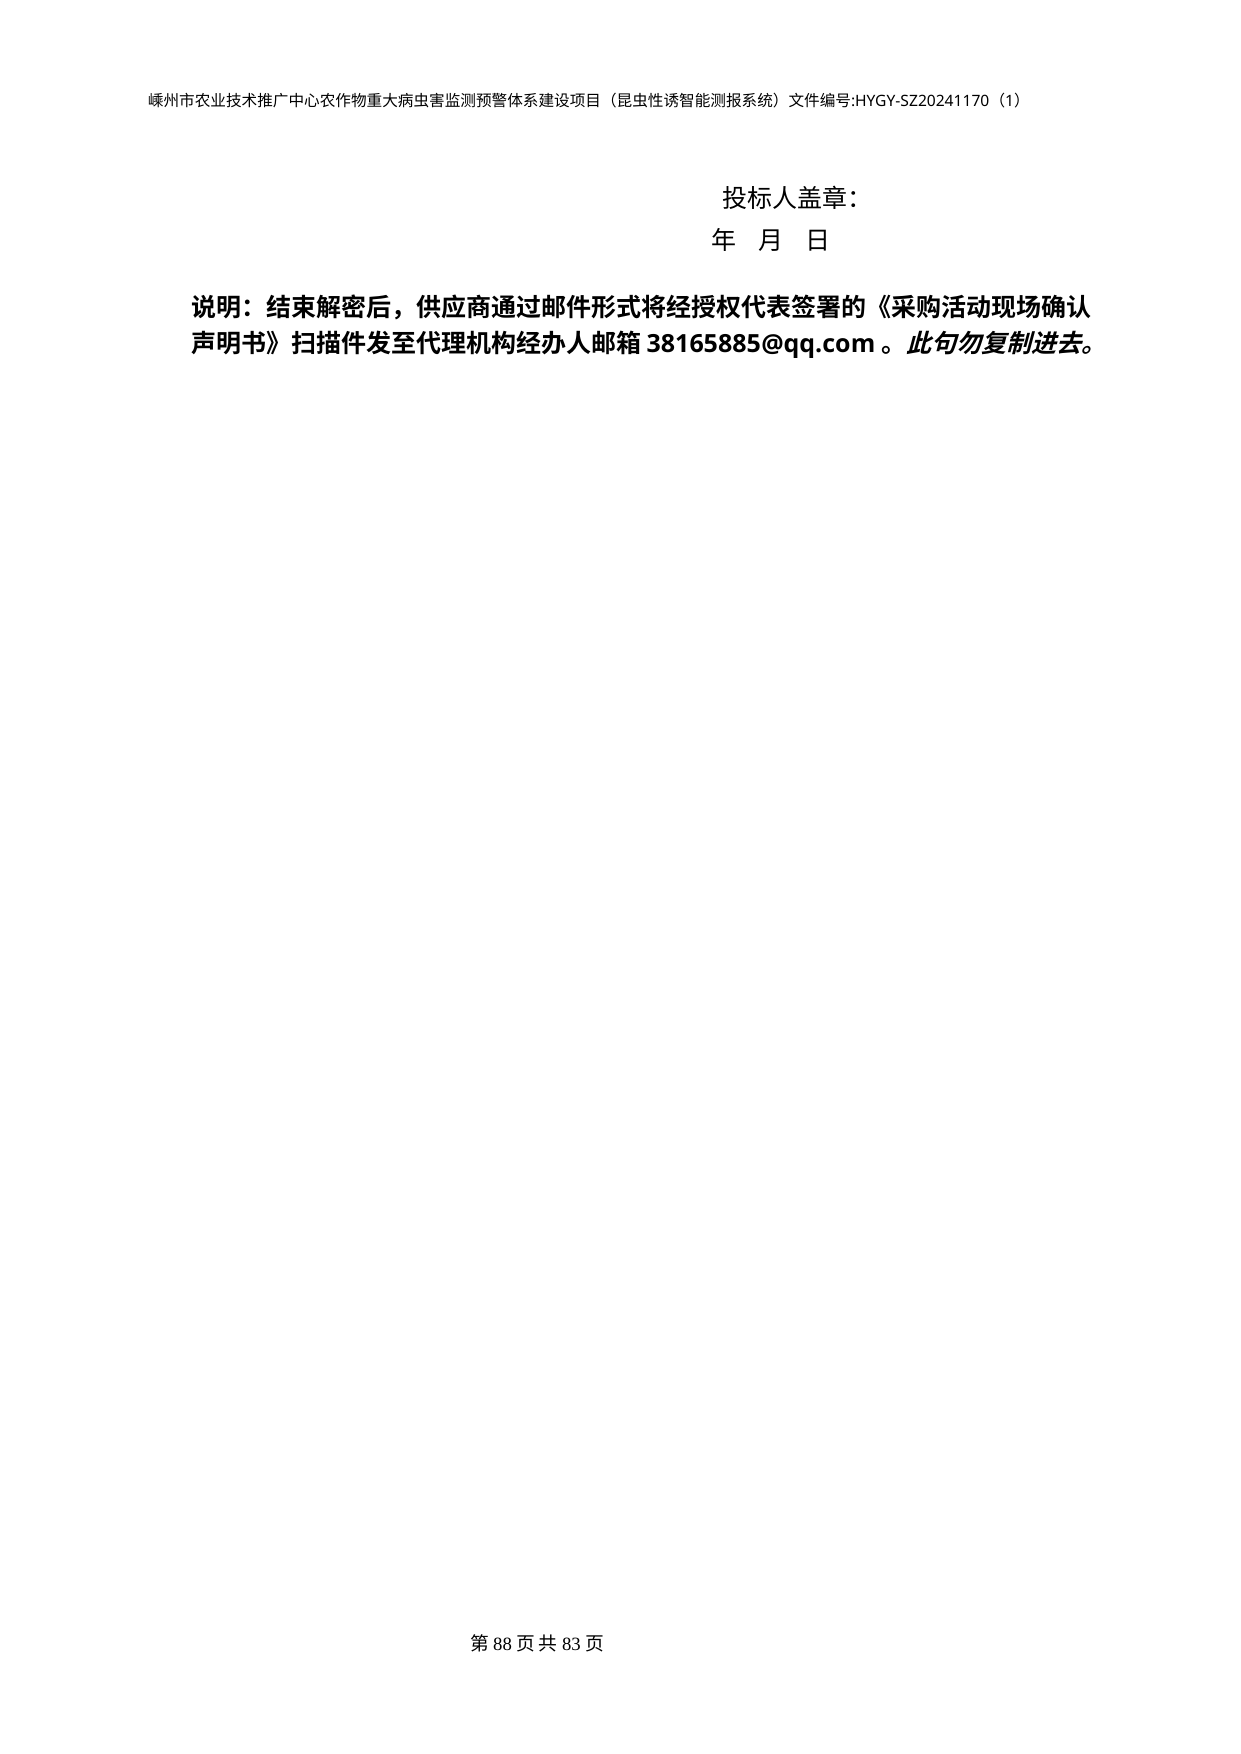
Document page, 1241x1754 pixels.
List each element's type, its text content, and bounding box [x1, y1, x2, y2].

text 年 月 日 [148, 216, 1092, 258]
text 说明：结束解密后，供应商通过邮件形式将经授权代表签署的《采购活动现场确认声明书》扫描件发至代理机构经办人邮箱38165885@qq.com 。此句勿复制进去。 [191, 288, 1092, 360]
text 投标人盖章： [148, 174, 1092, 216]
